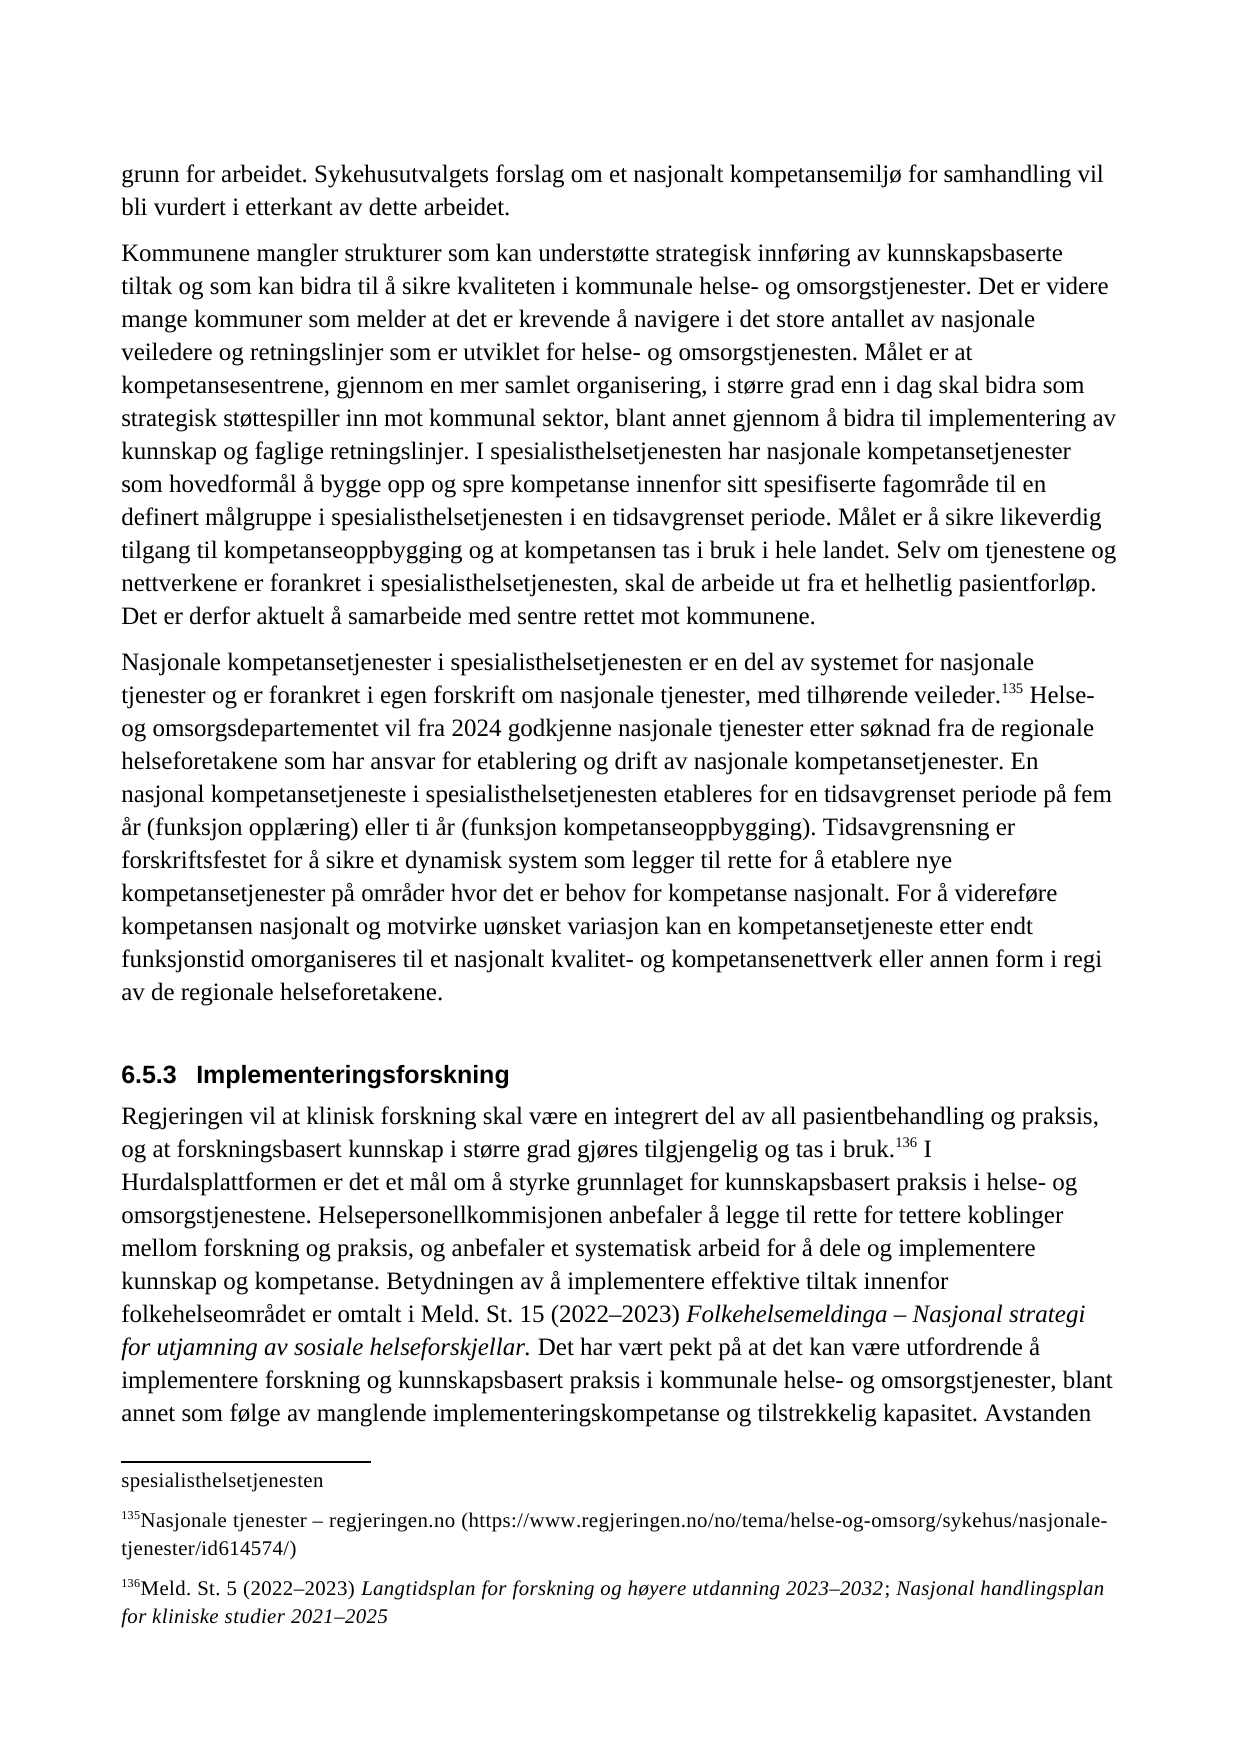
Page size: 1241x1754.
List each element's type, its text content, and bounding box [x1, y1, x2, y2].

text Kommunene mangler strukturer som kan understøtte strategisk innføring av kunnskapsbaserte tiltak og som kan bidra til å sikre kvaliteten i kommunale helse- og omsorgstjenester. Det er videre mange kommuner som melder at det er krevende å navigere i det store antallet av nasjonale veiledere og retningslinjer som er utviklet for helse- og omsorgstjenesten. Målet er at kompetansesentrene, gjennom en mer samlet organisering, i større grad enn i dag skal bidra som strategisk støttespiller inn mot kommunal sektor, blant annet gjennom å bidra til implementering av kunnskap og faglige retningslinjer. I spesialisthelsetjenesten har nasjonale kompetansetjenester som hovedformål å bygge opp og spre kompetanse innenfor sitt spesifiserte fagområde til en definert målgruppe i spesialisthelsetjenesten i en tidsavgrenset periode. Målet er å sikre likeverdig tilgang til kompetanseoppbygging og at kompetansen tas i bruk i hele landet. Selv om tjenestene og nettverkene er forankret i spesialisthelsetjenesten, skal de arbeide ut fra et helhetlig pasientforløp. Det er derfor aktuelt å samarbeide med sentre rettet mot kommunene. [121, 238, 1119, 630]
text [121, 159, 1119, 221]
subtitle Implementeringsforskning [121, 1060, 1119, 1089]
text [121, 1101, 1119, 1427]
text Nasjonale kompetansetjenester i spesialisthelsetjenesten er en del av systemet for nasjonale tjenester og er forankret i egen forskrift om nasjonale tjenester, med tilhørende veileder. Helse- og omsorgsdepartementet vil fra 2024 godkjenne nasjonale tjenester etter søknad fra de regionale helseforetakene som har ansvar for etablering og drift av nasjonale kompetansetjenester. En nasjonal kompetansetjeneste i spesialisthelsetjenesten etableres for en tidsavgrenset periode på fem år (funksjon opplæring) eller ti år (funksjon kompetanseoppbygging). Tidsavgrensning er forskriftsfestet for å sikre et dynamisk system som legger til rette for å etablere nye kompetansetjenester på områder hvor det er behov for kompetanse nasjonalt. For å videreføre kompetansen nasjonalt og motvirke uønsket variasjon kan en kompetansetjeneste etter endt funksjonstid omorganiseres til et nasjonalt kvalitet- og kompetansenettverk eller annen form i regi av de regionale helseforetakene. [121, 647, 1119, 1006]
